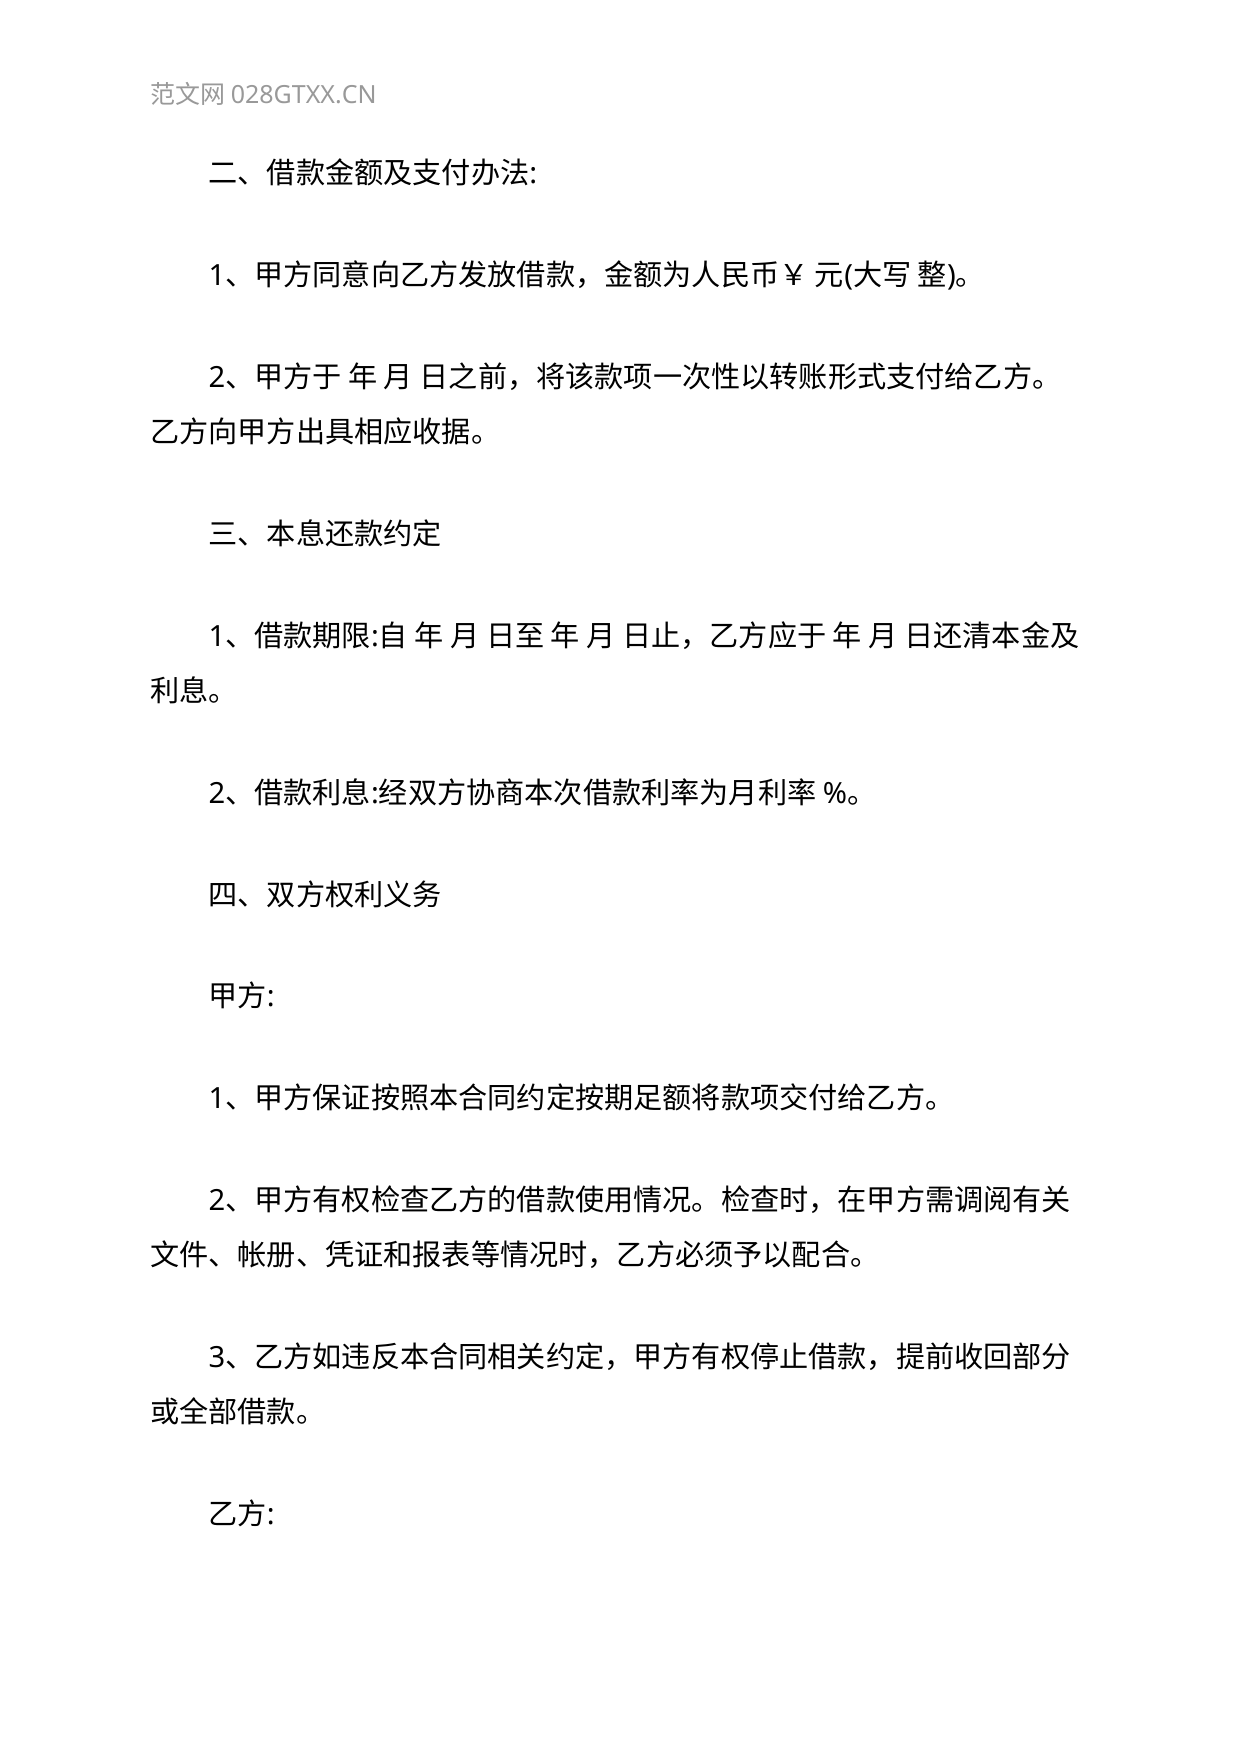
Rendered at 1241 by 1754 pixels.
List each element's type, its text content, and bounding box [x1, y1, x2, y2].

text 1、借款期限:自 年 月 日至 年 月 日止，乙方应于 年 月 日还清本金及利息。 [150, 612, 1090, 710]
text 四、双方权利义务 [150, 871, 1090, 913]
text 乙方: [150, 1491, 1090, 1533]
text 2、甲方有权检查乙方的借款使用情况。检查时，在甲方需调阅有关文件、帐册、凭证和报表等情况时，乙方必须予以配合。 [150, 1177, 1090, 1274]
text 2、甲方于 年 月 日之前，将该款项一次性以转账形式支付给乙方。乙方向甲方出具相应收据。 [150, 354, 1090, 451]
text 1、甲方同意向乙方发放借款，金额为人民币￥ 元(大写 整)。 [150, 252, 1090, 294]
text 三、本息还款约定 [150, 511, 1090, 553]
text 甲方: [150, 973, 1090, 1015]
text 3、乙方如违反本合同相关约定，甲方有权停止借款，提前收回部分或全部借款。 [150, 1334, 1090, 1431]
text 二、借款金额及支付办法: [150, 150, 1090, 192]
text 2、借款利息:经双方协商本次借款利率为月利率 %。 [150, 769, 1090, 812]
text 1、甲方保证按照本合同约定按期足额将款项交付给乙方。 [150, 1075, 1090, 1117]
